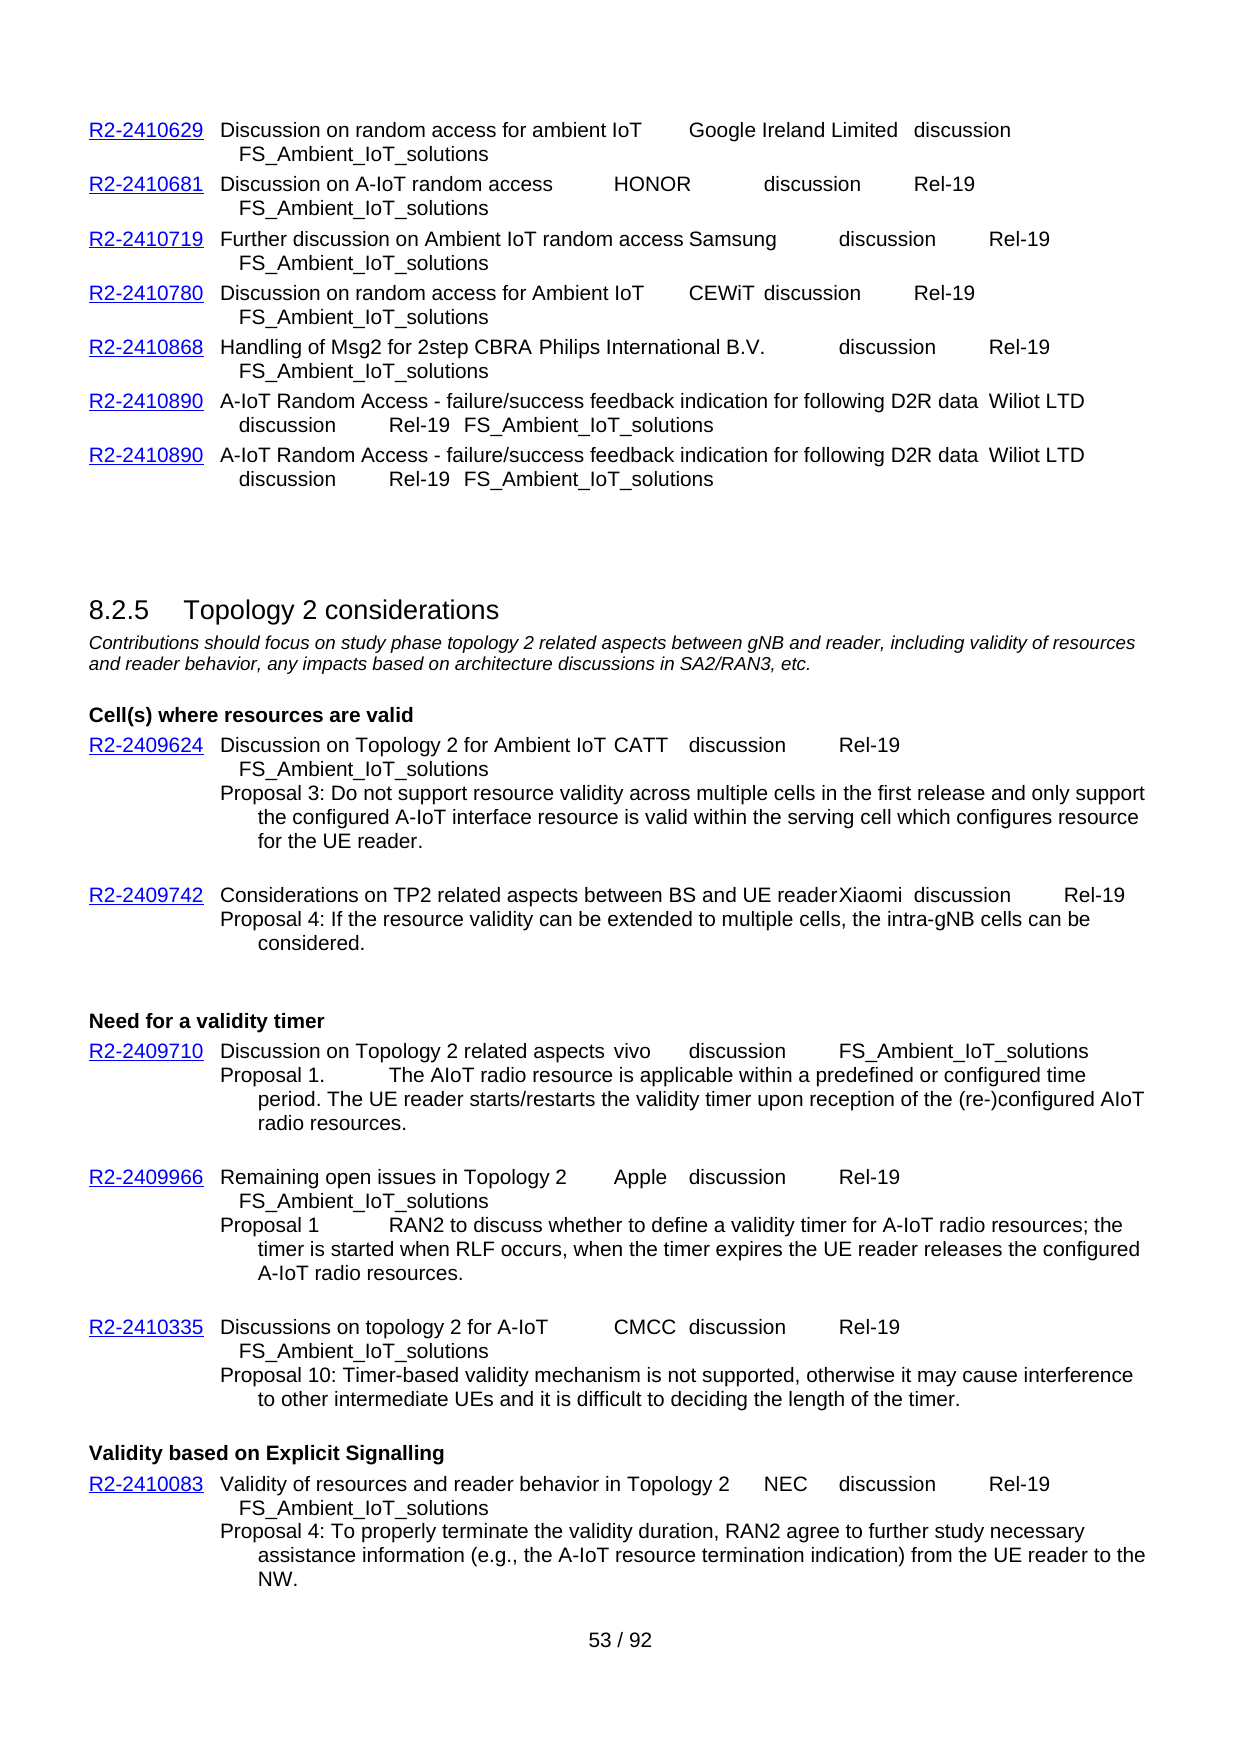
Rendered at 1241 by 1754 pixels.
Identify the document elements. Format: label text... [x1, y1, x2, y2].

text Proposal 3: Do not support resource validity across multiple cells in the first release and only support the configured A-IoT interface resource is valid within the serving cell which configures resource for the UE reader. [220, 781, 1152, 853]
title Need for a validity timer [89, 1009, 1152, 1033]
title Cell(s) where resources are valid [89, 703, 1152, 727]
title R2-2410719 Further discussion on Ambient IoT random access Samsung discussion Rel-19 FS_Ambient_IoT_solutions [89, 226, 1152, 274]
title R2-2410780 Discussion on random access for Ambient IoT CEWiT discussion Rel-19 FS_Ambient_IoT_solutions [89, 281, 1152, 328]
title R2-2410890 A-IoT Random Access - failure/success feedback indication for following D2R data Wiliot LTD discussion Rel-19 FS_Ambient_IoT_solutions [89, 389, 1152, 437]
title R2-2410083 Validity of resources and reader behavior in Topology 2 NEC discussion Rel-19 FS_Ambient_IoT_solutions [89, 1471, 1152, 1519]
title R2-2409742 Considerations on TP2 related aspects between BS and UE reader Xiaomi discussion Rel-19 [89, 883, 1152, 907]
title R2-2410868 Handling of Msg2 for 2step CBRA Philips International B.V. discussion Rel-19 FS_Ambient_IoT_solutions [89, 335, 1152, 383]
text Proposal 1 RAN2 to discuss whether to define a validity timer for A-IoT radio resources; the timer is started when RLF occurs, when the timer expires the UE reader releases the configured A-IoT radio resources. [220, 1213, 1152, 1285]
text Proposal 4: To properly terminate the validity duration, RAN2 agree to further study necessary assistance information (e.g., the A-IoT resource termination indication) from the UE reader to the NW. [220, 1519, 1152, 1591]
text Contributions should focus on study phase topology 2 related aspects between gNB and reader, including validity of resources and reader behavior, any impacts based on architecture discussions in SA2/RAN3, etc. [88, 632, 1152, 675]
title R2-2409710 Discussion on Topology 2 related aspects vivo discussion FS_Ambient_IoT_solutions [89, 1039, 1152, 1063]
title R2-2410681 Discussion on A-IoT random access HONOR discussion Rel-19 FS_Ambient_IoT_solutions [89, 172, 1152, 220]
text Proposal 10: Timer-based validity mechanism is not supported, otherwise it may cause interference to other intermediate UEs and it is difficult to deciding the length of the timer. [220, 1363, 1152, 1411]
title R2-2410629 Discussion on random access for ambient IoT Google Ireland Limited discussion FS_Ambient_IoT_solutions [89, 118, 1152, 166]
title Validity based on Explicit Signalling [89, 1441, 1152, 1465]
title R2-2410335 Discussions on topology 2 for A-IoT CMCC discussion Rel-19 FS_Ambient_IoT_solutions [89, 1315, 1152, 1363]
text Proposal 1. The AIoT radio resource is applicable within a predefined or configured time period. The UE reader starts/restarts the validity timer upon reception of the (re-)configured AIoT radio resources. [220, 1063, 1152, 1135]
title R2-2410890 A-IoT Random Access - failure/success feedback indication for following D2R data Wiliot LTD discussion Rel-19 FS_Ambient_IoT_solutions [89, 443, 1152, 491]
subtitle 8.2.5 Topology 2 considerations [89, 594, 1152, 625]
title R2-2409624 Discussion on Topology 2 for Ambient IoT CATT discussion Rel-19 FS_Ambient_IoT_solutions [89, 733, 1152, 781]
title R2-2409966 Remaining open issues in Topology 2 Apple discussion Rel-19 FS_Ambient_IoT_solutions [89, 1165, 1152, 1213]
text Proposal 4: If the resource validity can be extended to multiple cells, the intra-gNB cells can be considered. [220, 907, 1152, 955]
